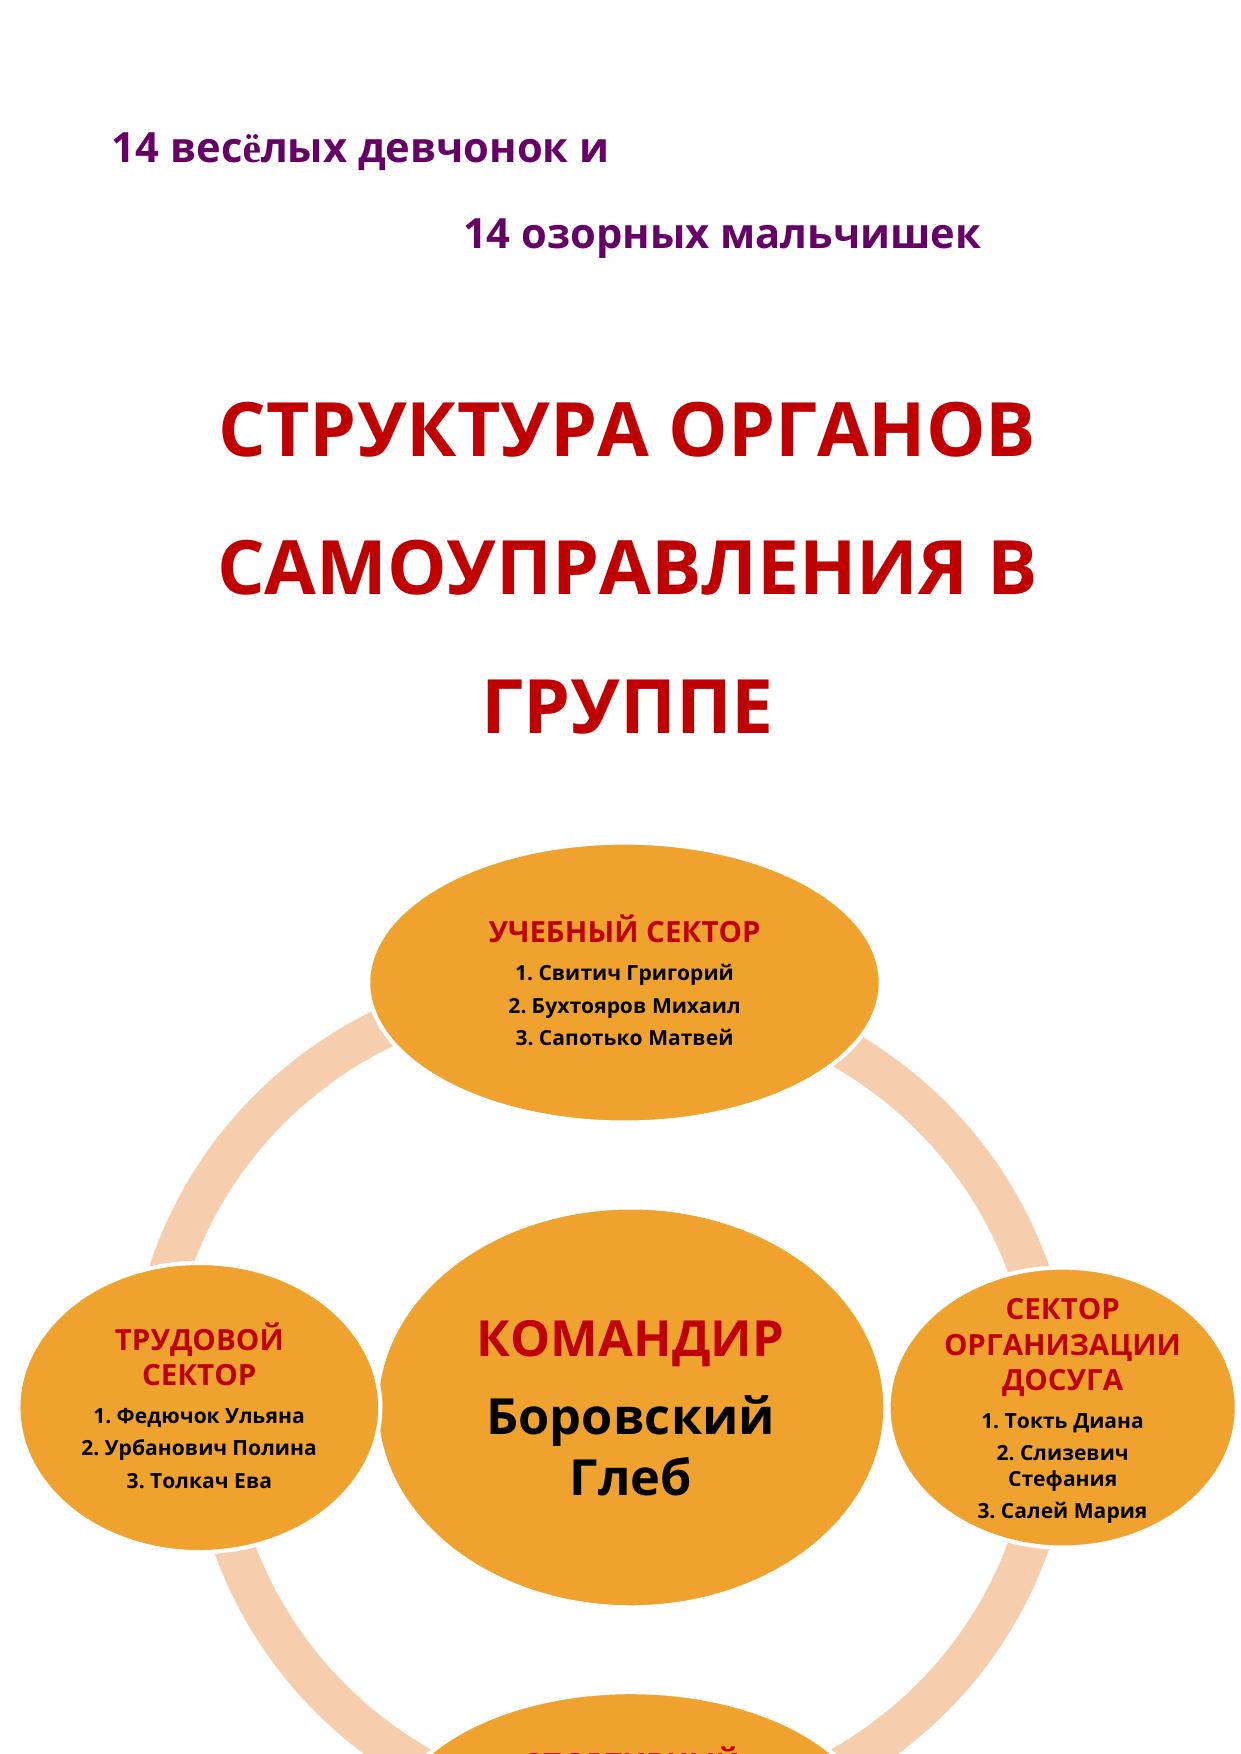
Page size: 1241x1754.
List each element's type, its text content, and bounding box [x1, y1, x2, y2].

text СТРУКТУРА ОРГАНОВ [74, 376, 1181, 478]
text САМОУПРАВЛЕНИЯ В [74, 514, 1181, 617]
text ГРУППЕ [74, 653, 1181, 755]
text 14 озорных мальчишек [111, 204, 1181, 261]
text 14 весёлых девчонок и [111, 118, 1181, 175]
